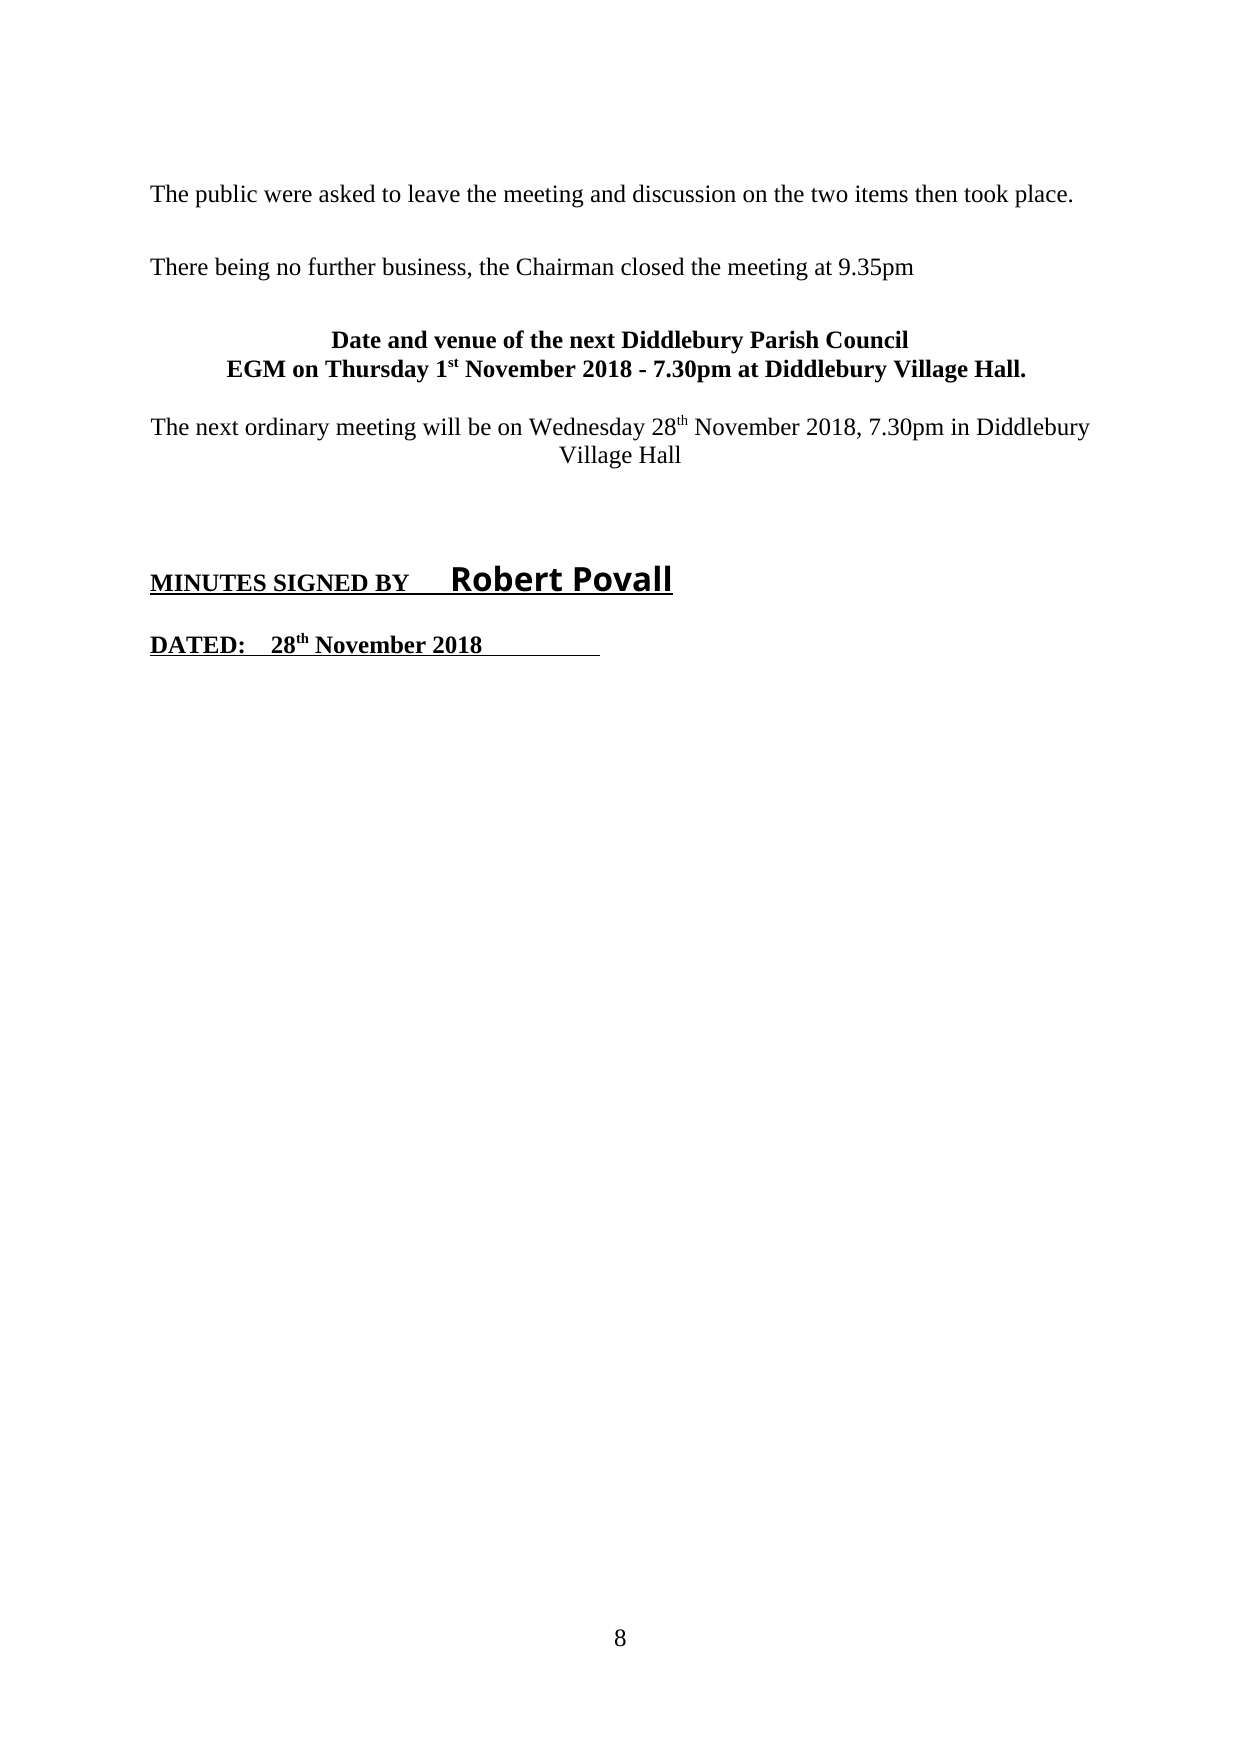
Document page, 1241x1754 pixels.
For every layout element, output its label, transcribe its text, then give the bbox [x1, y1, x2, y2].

text Date and venue of the next Diddlebury Parish Council [150, 326, 1090, 354]
text EGM on Thursday 1st November 2018 - 7.30pm at Diddlebury Village Hall. [150, 354, 1090, 383]
text The next ordinary meeting will be on Wednesday 28th November 2018, 7.30pm in Diddlebury Village Hall [150, 412, 1090, 469]
text DATED: 28th November 2018 [150, 630, 1090, 658]
list The public were asked to leave the meeting and discussion on the two items then took place. [150, 179, 1090, 207]
text There being no further business, the Chairman closed the meeting at 9.35pm [150, 252, 1090, 281]
text MINUTES SIGNED BY Robert Povall [150, 556, 1090, 601]
